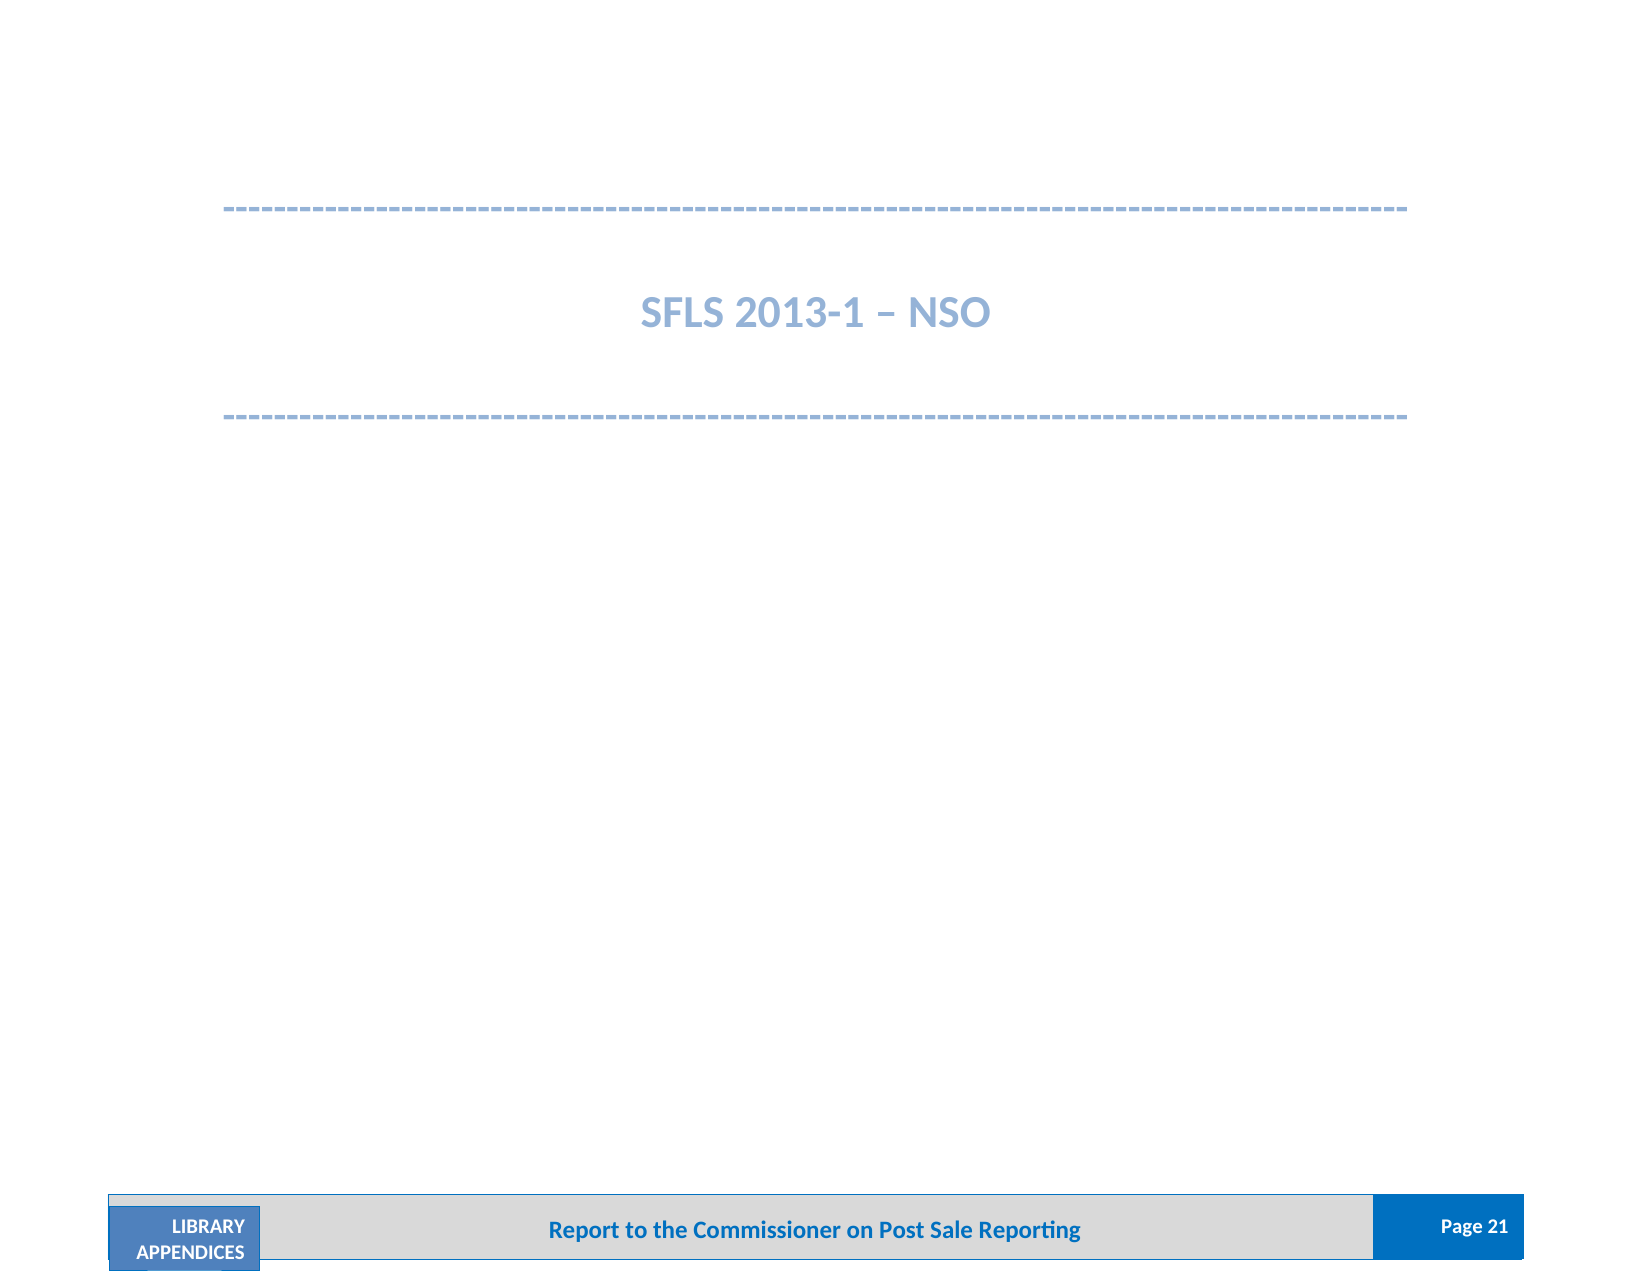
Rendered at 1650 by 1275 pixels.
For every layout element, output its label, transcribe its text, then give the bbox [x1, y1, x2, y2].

text --------------------------------------------------------------------------------------------- [150, 389, 1481, 440]
text --------------------------------------------------------------------------------------------- [150, 181, 1481, 232]
text SFLS 2013-1 – NSO [150, 283, 1481, 339]
